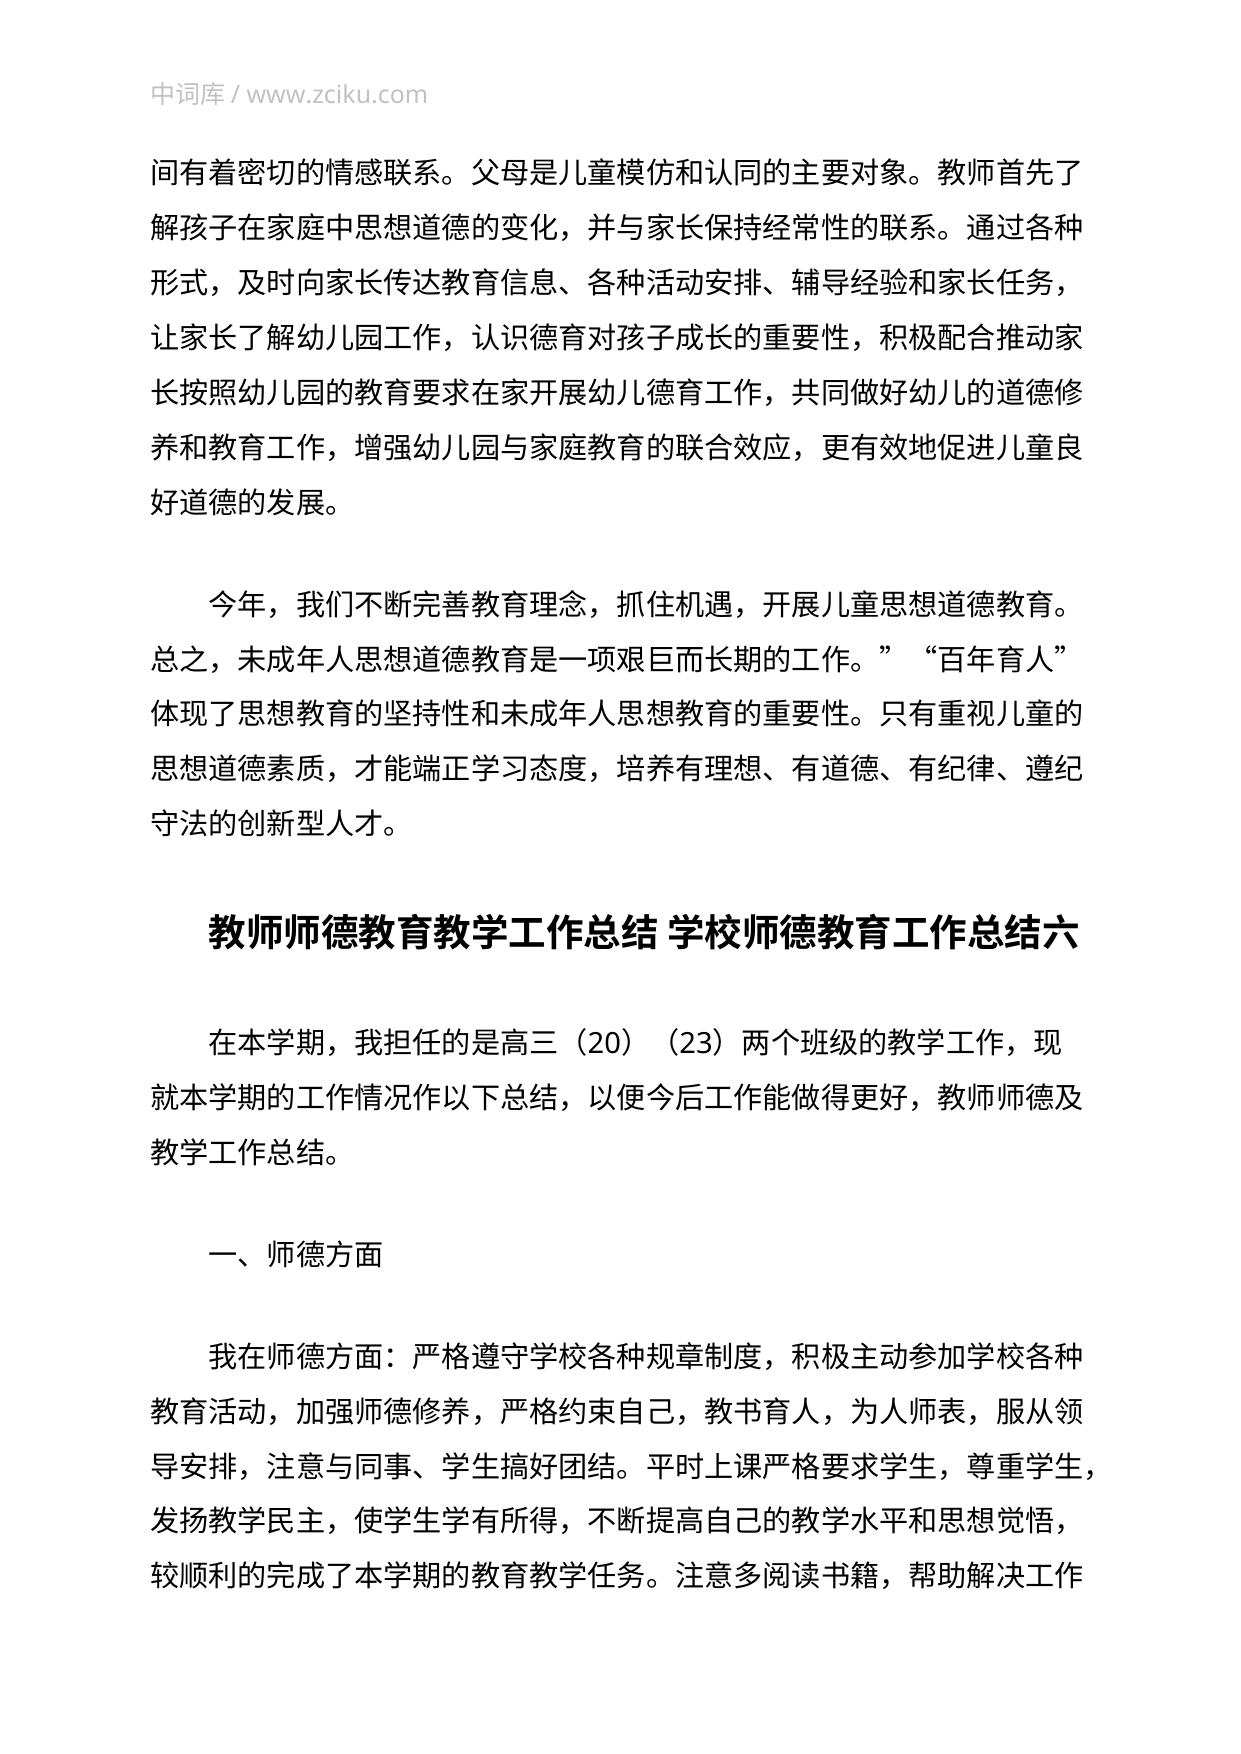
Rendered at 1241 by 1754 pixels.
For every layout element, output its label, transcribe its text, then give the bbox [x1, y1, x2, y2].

text 一、师德方面 [150, 1232, 1090, 1274]
text 在本学期，我担任的是高三（20）（23）两个班级的教学工作，现就本学期的工作情况作以下总结，以便今后工作能做得更好，教师师德及教学工作总结。 [150, 1020, 1090, 1172]
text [150, 1333, 1090, 1595]
text 今年，我们不断完善教育理念，抓住机遇，开展儿童思想道德教育。总之，未成年人思想道德教育是一项艰巨而长期的工作。”“百年育人”体现了思想教育的坚持性和未成年人思想教育的重要性。只有重视儿童的思想道德素质，才能端正学习态度，培养有理想、有道德、有纪律、遵纪守法的创新型人才。 [150, 581, 1090, 843]
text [150, 150, 1090, 522]
text 教师师德教育教学工作总结 学校师德教育工作总结六 [150, 902, 1090, 957]
